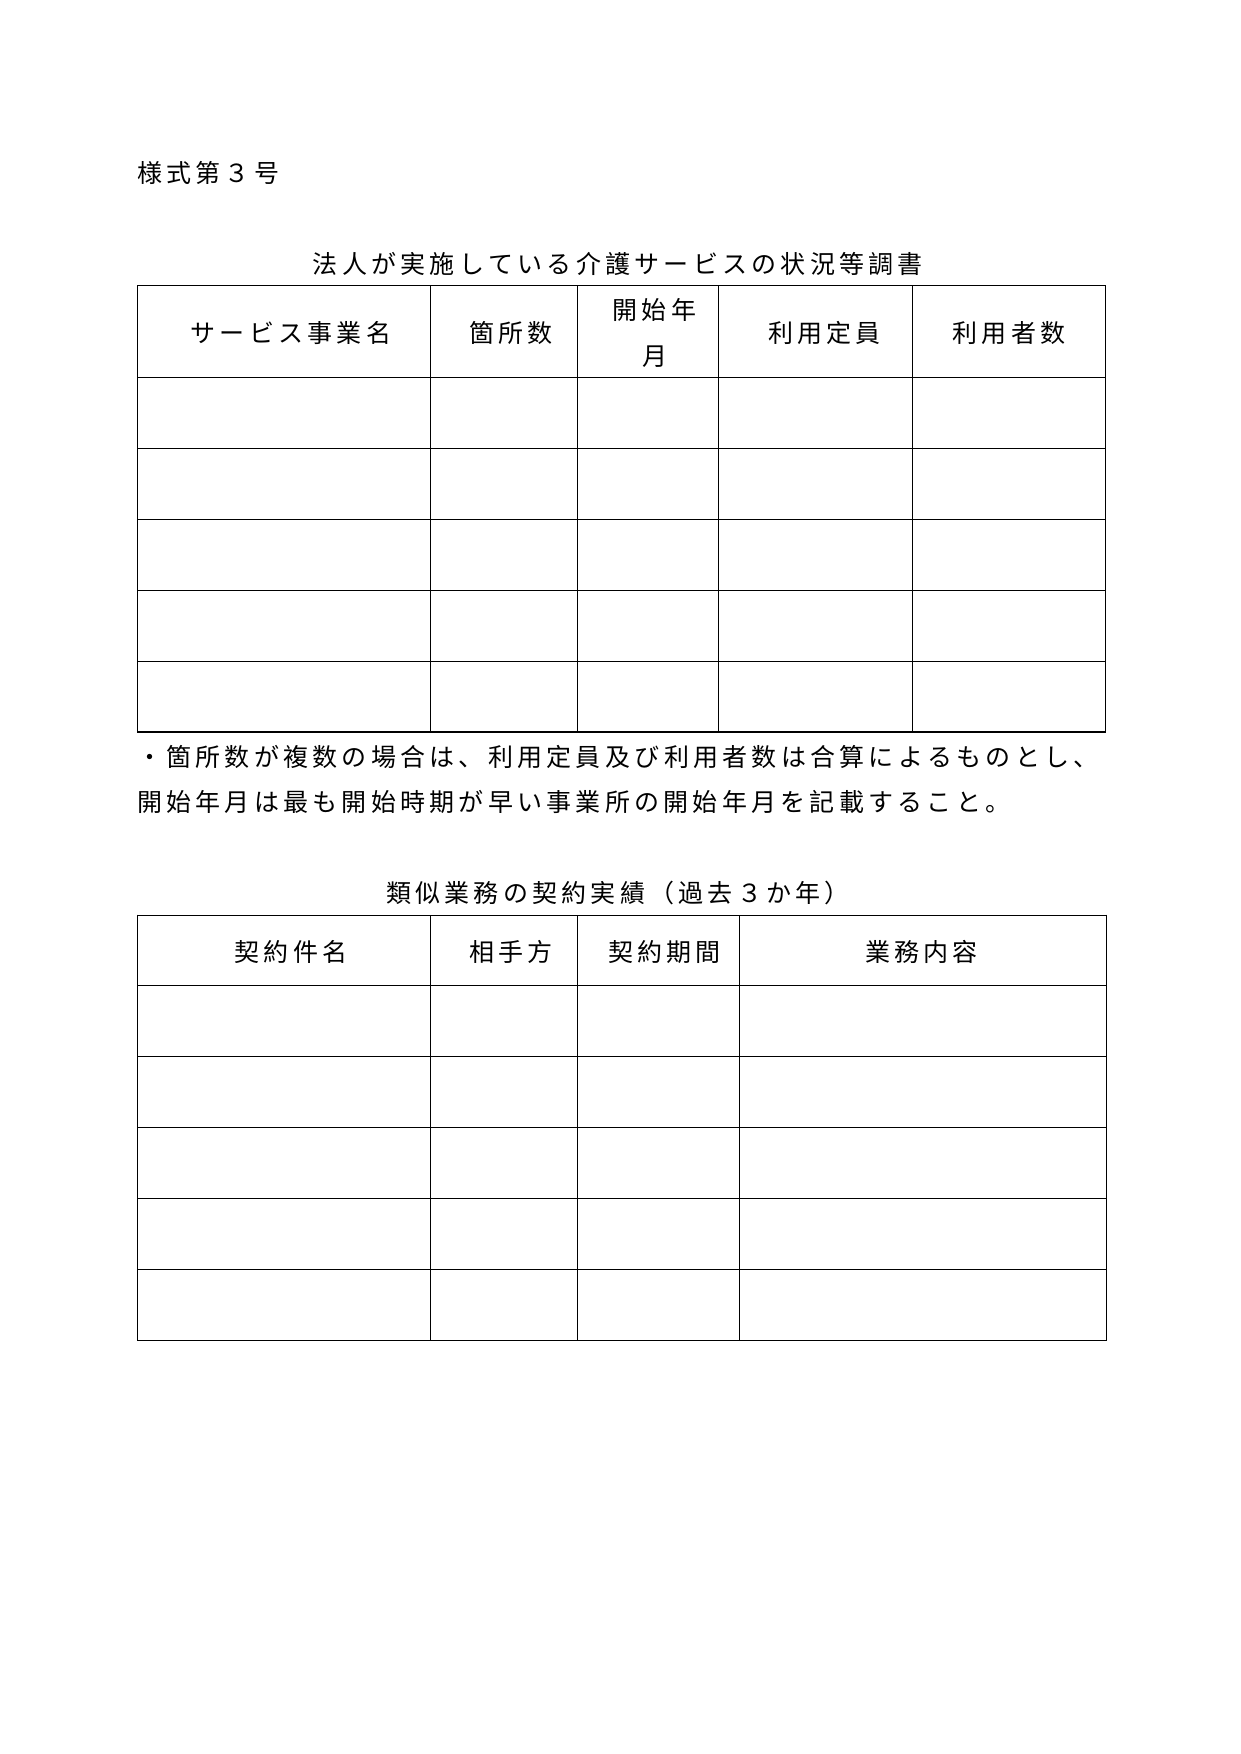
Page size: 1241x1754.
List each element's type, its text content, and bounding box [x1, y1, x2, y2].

table_cell [431, 520, 577, 590]
table_cell [740, 1199, 1106, 1269]
table_header 相手方 [431, 916, 577, 985]
table_cell [913, 378, 1105, 448]
table_cell [138, 1128, 430, 1198]
table_cell [740, 1057, 1106, 1127]
table_header 箇所数 [431, 286, 577, 377]
text 法人が実施している介護サービスの状況等調書 [137, 240, 1103, 285]
table_header サービス事業名 [138, 286, 430, 377]
table_cell [578, 1128, 739, 1198]
table_cell [138, 1199, 430, 1269]
table_cell [578, 1270, 739, 1339]
table_cell [138, 986, 430, 1056]
table_cell [431, 1128, 577, 1198]
table_cell [719, 378, 912, 448]
table_cell [431, 449, 577, 519]
table_cell [719, 520, 912, 590]
table_cell [578, 591, 718, 661]
table_cell [719, 449, 912, 519]
table_cell [138, 591, 430, 661]
table_header 開始年月 [578, 286, 718, 377]
table_cell [719, 591, 912, 661]
text 類似業務の契約実績（過去３か年） [137, 869, 1103, 914]
table_header 契約期間 [578, 916, 739, 985]
table_cell [578, 1057, 739, 1127]
text 様式第３号 [137, 149, 1103, 194]
table_header 業務内容 [740, 916, 1106, 985]
table_cell [913, 662, 1105, 731]
table_cell [138, 1057, 430, 1127]
table_cell [431, 591, 577, 661]
table_cell [740, 986, 1106, 1056]
table_cell [431, 1270, 577, 1339]
table_cell [138, 449, 430, 519]
table_cell [431, 1057, 577, 1127]
table_cell [913, 591, 1105, 661]
table_cell [138, 378, 430, 448]
table_cell [138, 520, 430, 590]
table_cell [913, 520, 1105, 590]
table_cell [740, 1128, 1106, 1198]
table_cell [578, 986, 739, 1056]
table_cell [578, 378, 718, 448]
table_cell [431, 662, 577, 731]
table_cell [578, 520, 718, 590]
table_cell [431, 1199, 577, 1269]
table_cell [719, 662, 912, 731]
table_header 契約件名 [138, 916, 430, 985]
table_cell [138, 662, 430, 731]
table_header 利用者数 [913, 286, 1105, 377]
table_cell [913, 449, 1105, 519]
table_cell [431, 378, 577, 448]
table_cell [578, 449, 718, 519]
table_cell [138, 1270, 430, 1339]
text ・箇所数が複数の場合は、利用定員及び利用者数は合算によるものとし、開始年月は最も開始時期が早い事業所の開始年月を記載すること。 [137, 733, 1103, 823]
table_cell [578, 662, 718, 731]
table_cell [578, 1199, 739, 1269]
table_header 利用定員 [719, 286, 912, 377]
table_cell [740, 1270, 1106, 1339]
table_cell [431, 986, 577, 1056]
